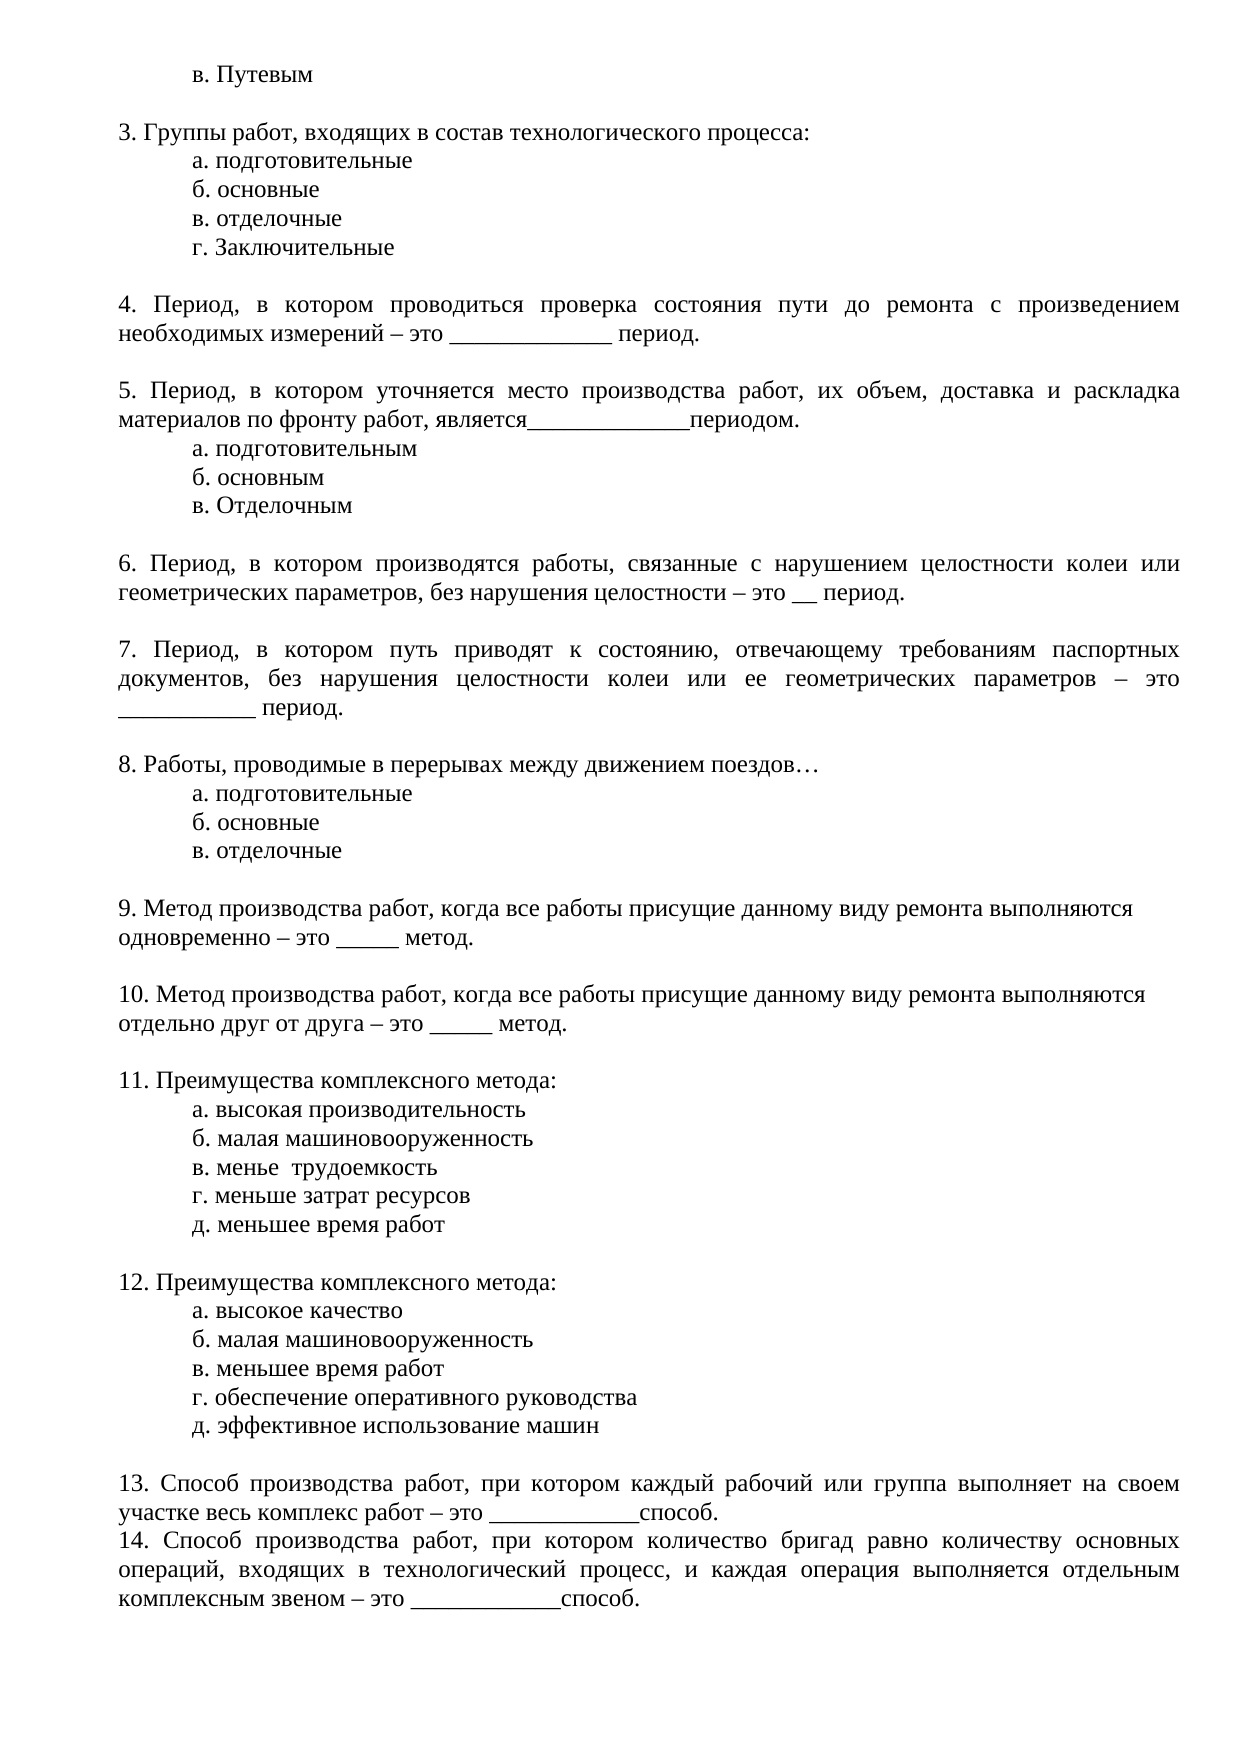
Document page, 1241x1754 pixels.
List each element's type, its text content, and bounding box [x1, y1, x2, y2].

text 7. Период, в котором путь приводят к состоянию, отвечающему требованиям паспортных документов, без нарушения целостности колеи или ее геометрических параметров – это ___________ период. [118, 634, 1181, 720]
text а. подготовительные [118, 145, 1181, 174]
text 4. Период, в котором проводиться проверка состояния пути до ремонта с произведением необходимых измерений – это _____________ период. [118, 289, 1181, 347]
text б. малая машиновооруженность [118, 1324, 1181, 1353]
text в. отделочные [118, 203, 1181, 232]
text в. менье трудоемкость [118, 1152, 1181, 1180]
text а. подготовительные [118, 778, 1181, 807]
text г. меньше затрат ресурсов [118, 1180, 1181, 1209]
text в. отделочные [118, 835, 1181, 864]
text б. основные [118, 174, 1181, 203]
text 13. Способ производства работ, при котором каждый рабочий или группа выполняет на своем участке весь комплекс работ – это ____________способ. [118, 1468, 1181, 1525]
text 9. Метод производства работ, когда все работы присущие данному виду ремонта выполняются одновременно – это _____ метод. [118, 893, 1181, 950]
text в. меньшее время работ [118, 1353, 1181, 1382]
text 14. Способ производства работ, при котором количество бригад равно количеству основных операций, входящих в технологический процесс, и каждая операция выполняется отдельным комплексным звеном – это ____________способ. [118, 1525, 1181, 1612]
text а. высокое качество [118, 1295, 1181, 1324]
text 5. Период, в котором уточняется место производства работ, их объем, доставка и раскладка материалов по фронту работ, является_____________периодом. [118, 375, 1181, 433]
text 3. Группы работ, входящих в состав технологического процесса: [118, 117, 1181, 145]
text в. Отделочным [118, 490, 1181, 519]
text д. меньшее время работ [118, 1209, 1181, 1238]
text 12. Преимущества комплексного метода: [118, 1267, 1181, 1295]
text 8. Работы, проводимые в перерывах между движением поездов… [118, 749, 1181, 778]
text 10. Метод производства работ, когда все работы присущие данному виду ремонта выполняются отдельно друг от друга – это _____ метод. [118, 979, 1181, 1037]
text г. обеспечение оперативного руководства [118, 1382, 1181, 1410]
text д. эффективное использование машин [118, 1410, 1181, 1439]
text в. Путевым [118, 59, 1181, 88]
text б. основным [118, 462, 1181, 490]
text б. основные [118, 807, 1181, 835]
text 6. Период, в котором производятся работы, связанные с нарушением целостности колеи или геометрических параметров, без нарушения целостности – это __ период. [118, 548, 1181, 605]
text г. Заключительные [118, 232, 1181, 260]
text а. подготовительным [118, 433, 1181, 462]
text б. малая машиновооруженность [118, 1123, 1181, 1152]
text 11. Преимущества комплексного метода: [118, 1065, 1181, 1094]
text а. высокая производительность [118, 1094, 1181, 1123]
